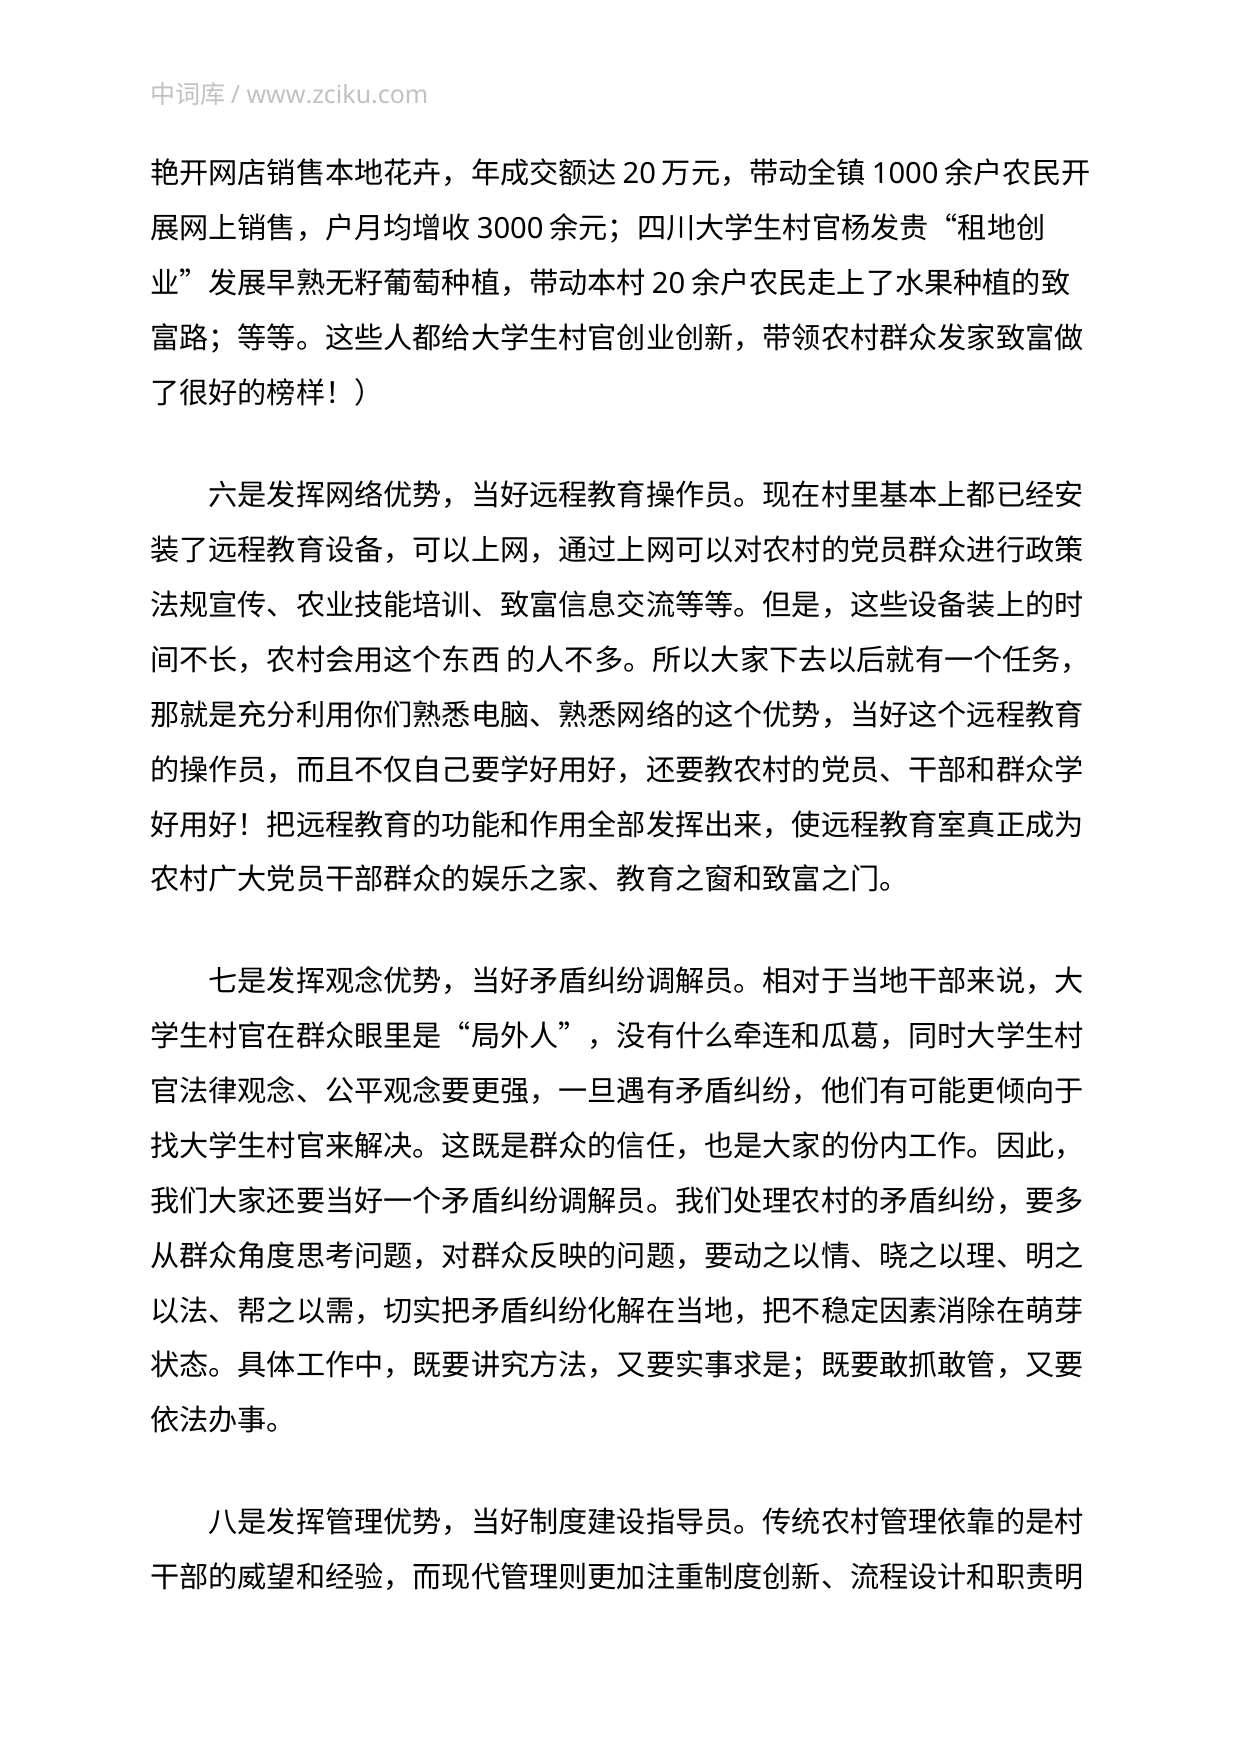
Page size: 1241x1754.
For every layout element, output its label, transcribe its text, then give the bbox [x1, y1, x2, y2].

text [150, 150, 1090, 412]
text 七是发挥观念优势，当好矛盾纠纷调解员。相对于当地干部来说，大学生村官在群众眼里是“局外人”，没有什么牵连和瓜葛，同时大学生村官法律观念、公平观念要更强，一旦遇有矛盾纠纷，他们有可能更倾向于找大学生村官来解决。这既是群众的信任，也是大家的份内工作。因此，我们大家还要当好一个矛盾纠纷调解员。我们处理农村的矛盾纠纷，要多从群众角度思考问题，对群众反映的问题，要动之以情、晓之以理、明之以法、帮之以需，切实把矛盾纠纷化解在当地，把不稳定因素消除在萌芽状态。具体工作中，既要讲究方法，又要实事求是；既要敢抓敢管，又要依法办事。 [150, 958, 1090, 1439]
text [150, 1499, 1090, 1596]
text 六是发挥网络优势，当好远程教育操作员。现在村里基本上都已经安装了远程教育设备，可以上网，通过上网可以对农村的党员群众进行政策法规宣传、农业技能培训、致富信息交流等等。但是，这些设备装上的时间不长，农村会用这个东西 的人不多。所以大家下去以后就有一个任务，那就是充分利用你们熟悉电脑、熟悉网络的这个优势，当好这个远程教育的操作员，而且不仅自己要学好用好，还要教农村的党员、干部和群众学好用好！把远程教育的功能和作用全部发挥出来，使远程教育室真正成为农村广大党员干部群众的娱乐之家、教育之窗和致富之门。 [150, 472, 1090, 898]
